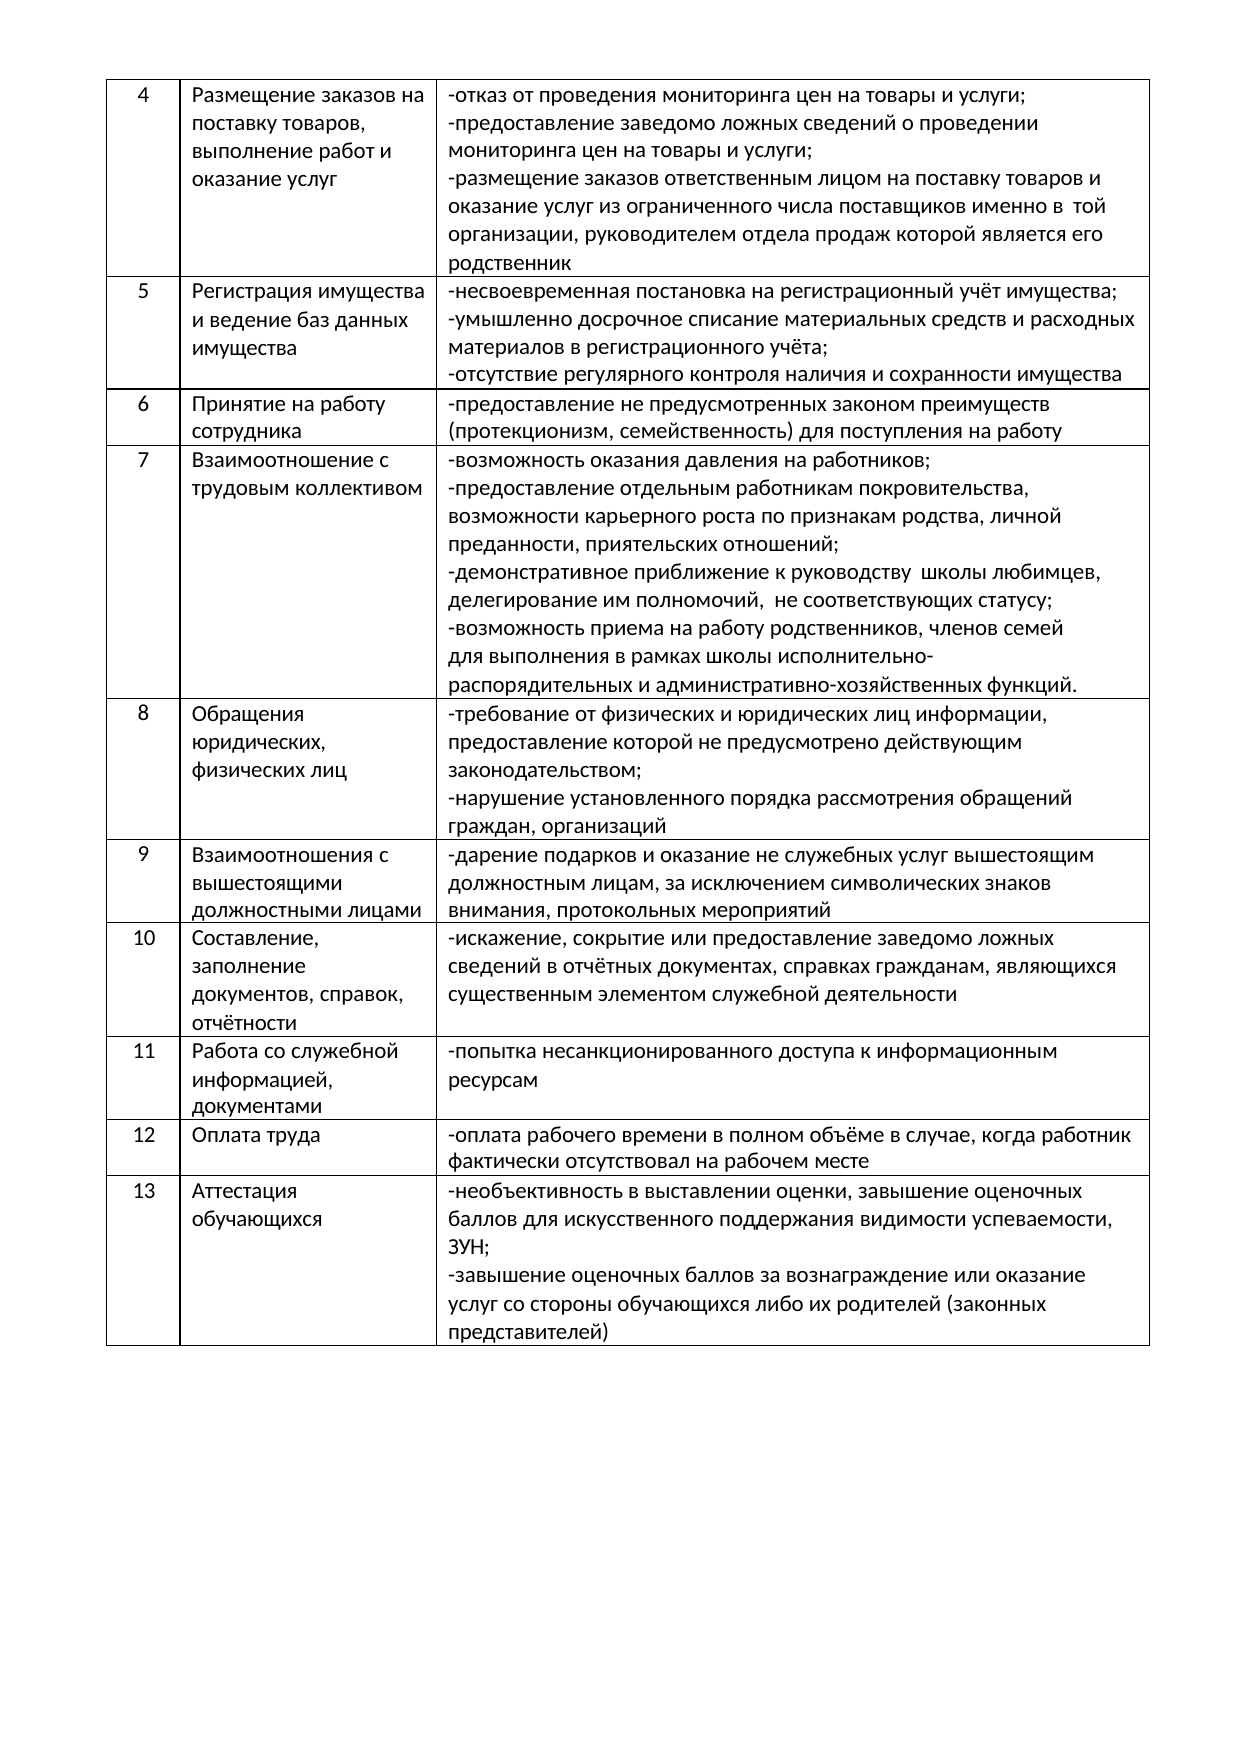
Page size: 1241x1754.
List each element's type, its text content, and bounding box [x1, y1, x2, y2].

table_cell -требование от физических и юридических лиц информации, предоставление которой не предусмотрено действующим законодательством; -нарушение установленного порядка рассмотрения обращений граждан, организаций [437, 699, 1149, 839]
table_cell 13 [107, 1176, 179, 1345]
table_cell Взаимоотношения с вышестоящими должностными лицами [181, 840, 436, 922]
table_cell 10 [107, 923, 179, 1036]
table_cell Оплата труда [181, 1120, 436, 1175]
table_cell Составление, заполнение документов, справок, отчётности [181, 923, 436, 1036]
table_cell 11 [107, 1037, 179, 1119]
table_cell -искажение, сокрытие или предоставление заведомо ложных сведений в отчётных документах, справках гражданам, являющихся существенным элементом служебной деятельности [437, 923, 1149, 1036]
table_header Принятие на работу сотрудника [181, 390, 436, 444]
table_header 6 [107, 390, 179, 444]
table_cell 12 [107, 1120, 179, 1175]
table_cell 8 [107, 699, 179, 839]
table_cell 7 [107, 446, 179, 698]
table_cell Обращения юридических, физических лиц [181, 699, 436, 839]
table_cell 5 [107, 277, 179, 387]
table_cell -несвоевременная постановка на регистрационный учёт имущества; -умышленно досрочное списание материальных средств и расходных материалов в регистрационного учёта; -отсутствие регулярного контроля наличия и сохранности имущества [437, 277, 1149, 387]
table_cell -попытка несанкционированного доступа к информационным ресурсам [437, 1037, 1149, 1119]
table_cell -дарение подарков и оказание не служебных услуг вышестоящим должностным лицам, за исключением символических знаков внимания, протокольных мероприятий [437, 840, 1149, 922]
table_cell Взаимоотношение с трудовым коллективом [181, 446, 436, 698]
table_cell -отказ от проведения мониторинга цен на товары и услуги; -предоставление заведомо ложных сведений о проведении мониторинга цен на товары и услуги; -размещение заказов ответственным лицом на поставку товаров и оказание услуг из ограниченного числа поставщиков именно в той организации, руководителем отдела продаж которой является его родственник [437, 80, 1149, 276]
table_cell Аттестация обучающихся [181, 1176, 436, 1345]
table_cell Размещение заказов на поставку товаров, выполнение работ и оказание услуг [181, 80, 436, 276]
table_cell 4 [107, 80, 179, 276]
table_cell 9 [107, 840, 179, 922]
table_cell Работа со служебной информацией, документами [181, 1037, 436, 1119]
table_cell -возможность оказания давления на работников; -предоставление отдельным работникам покровительства, возможности карьерного роста по признакам родства, личной преданности, приятельских отношений; -демонстративное приближение к руководству школы любимцев, делегирование им полномочий, не соответствующих статусу; -возможность приема на работу родственников, членов семей для выполнения в рамках школы исполнительно-распорядительных и административно-хозяйственных функций. [437, 446, 1149, 698]
table_cell Регистрация имущества и ведение баз данных имущества [181, 277, 436, 387]
table_cell -оплата рабочего времени в полном объёме в случае, когда работник фактически отсутствовал на рабочем месте [437, 1120, 1149, 1175]
table_cell -необъективность в выставлении оценки, завышение оценочных баллов для искусственного поддержания видимости успеваемости, ЗУН; -завышение оценочных баллов за вознаграждение или оказание услуг со стороны обучающихся либо их родителей (законных представителей) [437, 1176, 1149, 1345]
table_header -предоставление не предусмотренных законом преимуществ (протекционизм, семейственность) для поступления на работу [437, 390, 1149, 444]
